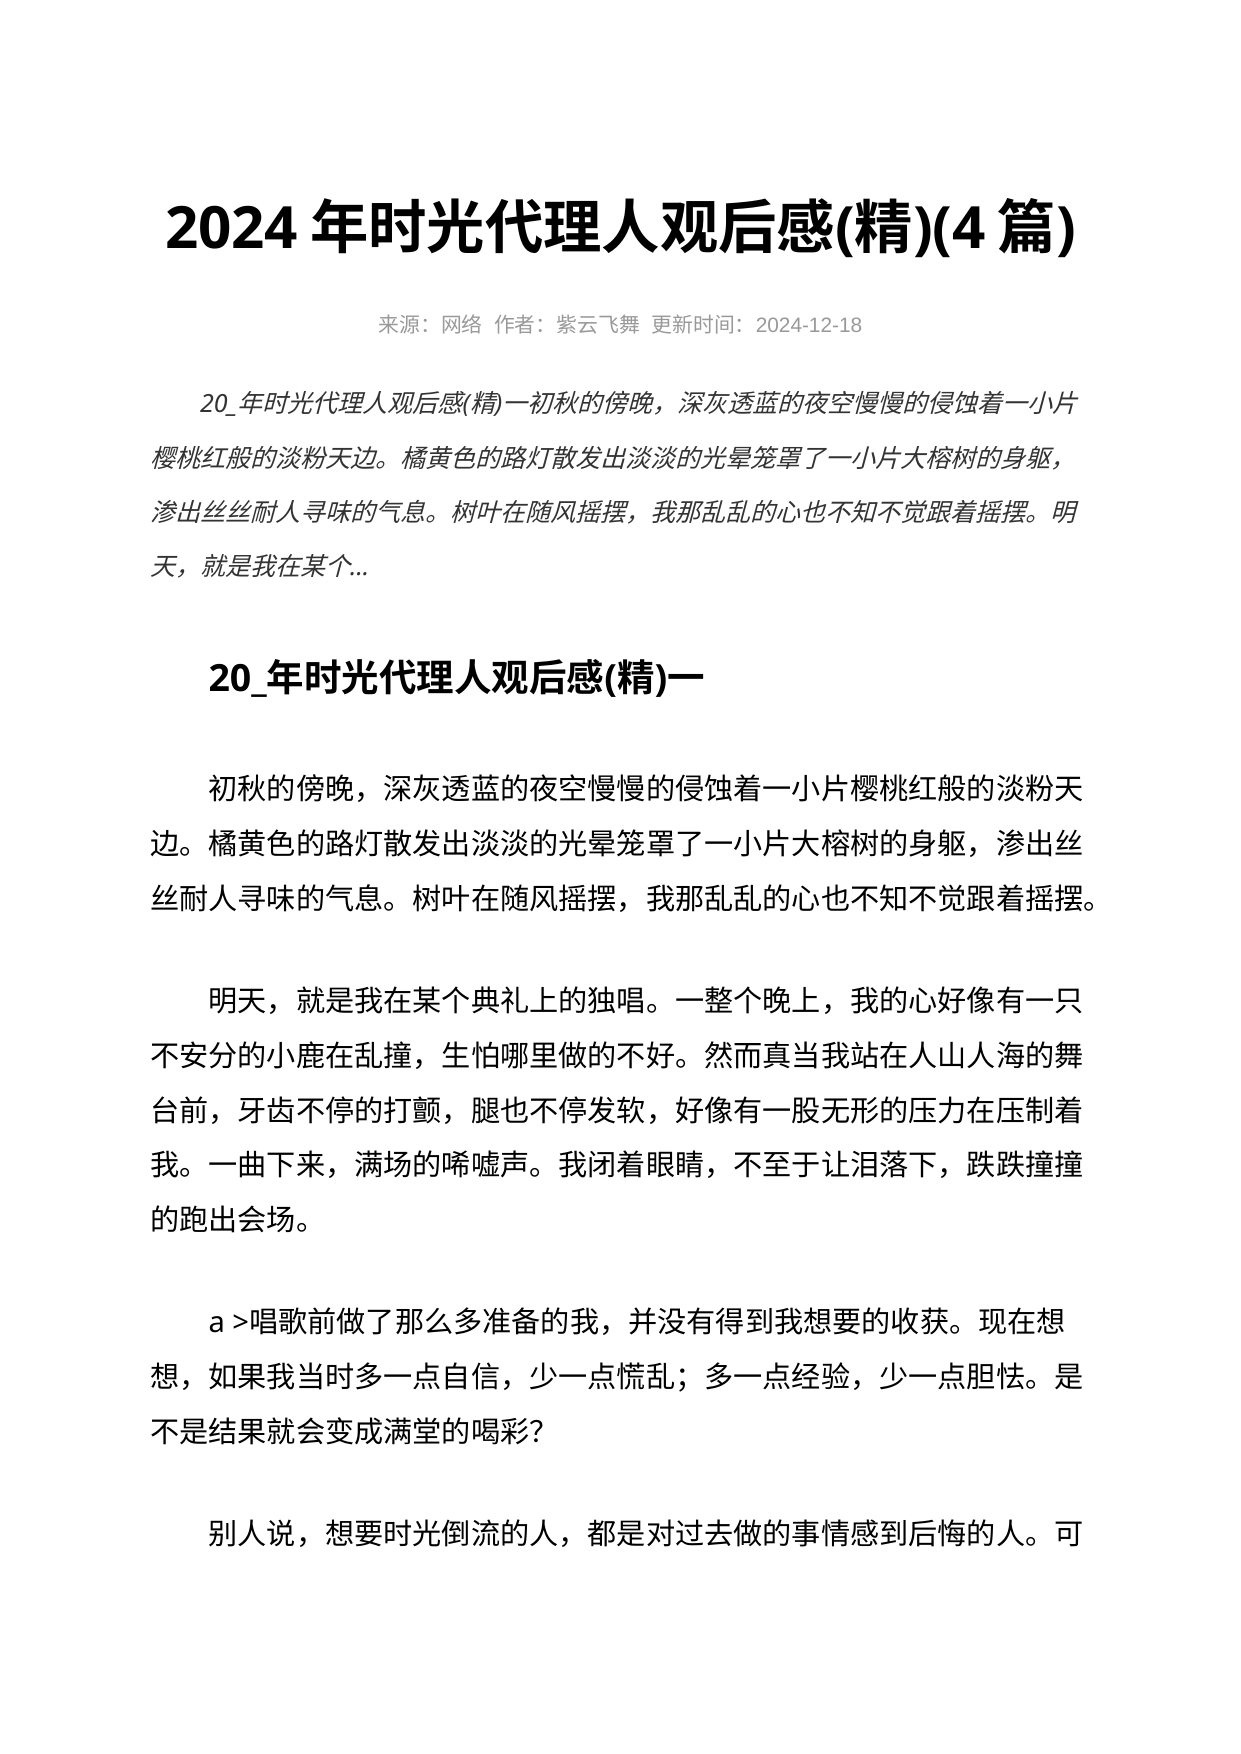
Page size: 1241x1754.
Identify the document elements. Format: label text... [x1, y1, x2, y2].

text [150, 1510, 1090, 1553]
subtitle 2024年时光代理人观后感(精)(4篇) [150, 181, 1090, 266]
text 初秋的傍晚，深灰透蓝的夜空慢慢的侵蚀着一小片樱桃红般的淡粉天边。橘黄色的路灯散发出淡淡的光晕笼罩了一小片大榕树的身躯，渗出丝丝耐人寻味的气息。树叶在随风摇摆，我那乱乱的心也不知不觉跟着摇摆。 [150, 766, 1090, 918]
text a >唱歌前做了那么多准备的我，并没有得到我想要的收获。现在想想，如果我当时多一点自信，少一点慌乱；多一点经验，少一点胆怯。是不是结果就会变成满堂的喝彩？ [150, 1299, 1090, 1451]
text 20_年时光代理人观后感(精)一初秋的傍晚，深灰透蓝的夜空慢慢的侵蚀着一小片樱桃红般的淡粉天边。橘黄色的路灯散发出淡淡的光晕笼罩了一小片大榕树的身躯，渗出丝丝耐人寻味的气息。树叶在随风摇摆，我那乱乱的心也不知不觉跟着摇摆。明天，就是我在某个... [150, 384, 1090, 583]
text 20_年时光代理人观后感(精)一 [150, 648, 1090, 703]
text 明天，就是我在某个典礼上的独唱。一整个晚上，我的心好像有一只不安分的小鹿在乱撞，生怕哪里做的不好。然而真当我站在人山人海的舞台前，牙齿不停的打颤，腿也不停发软，好像有一股无形的压力在压制着我。一曲下来，满场的唏嘘声。我闭着眼睛，不至于让泪落下，跌跌撞撞的跑出会场。 [150, 977, 1090, 1239]
text 来源：网络 作者：紫云飞舞 更新时间：2024-12-18 [150, 313, 1090, 337]
